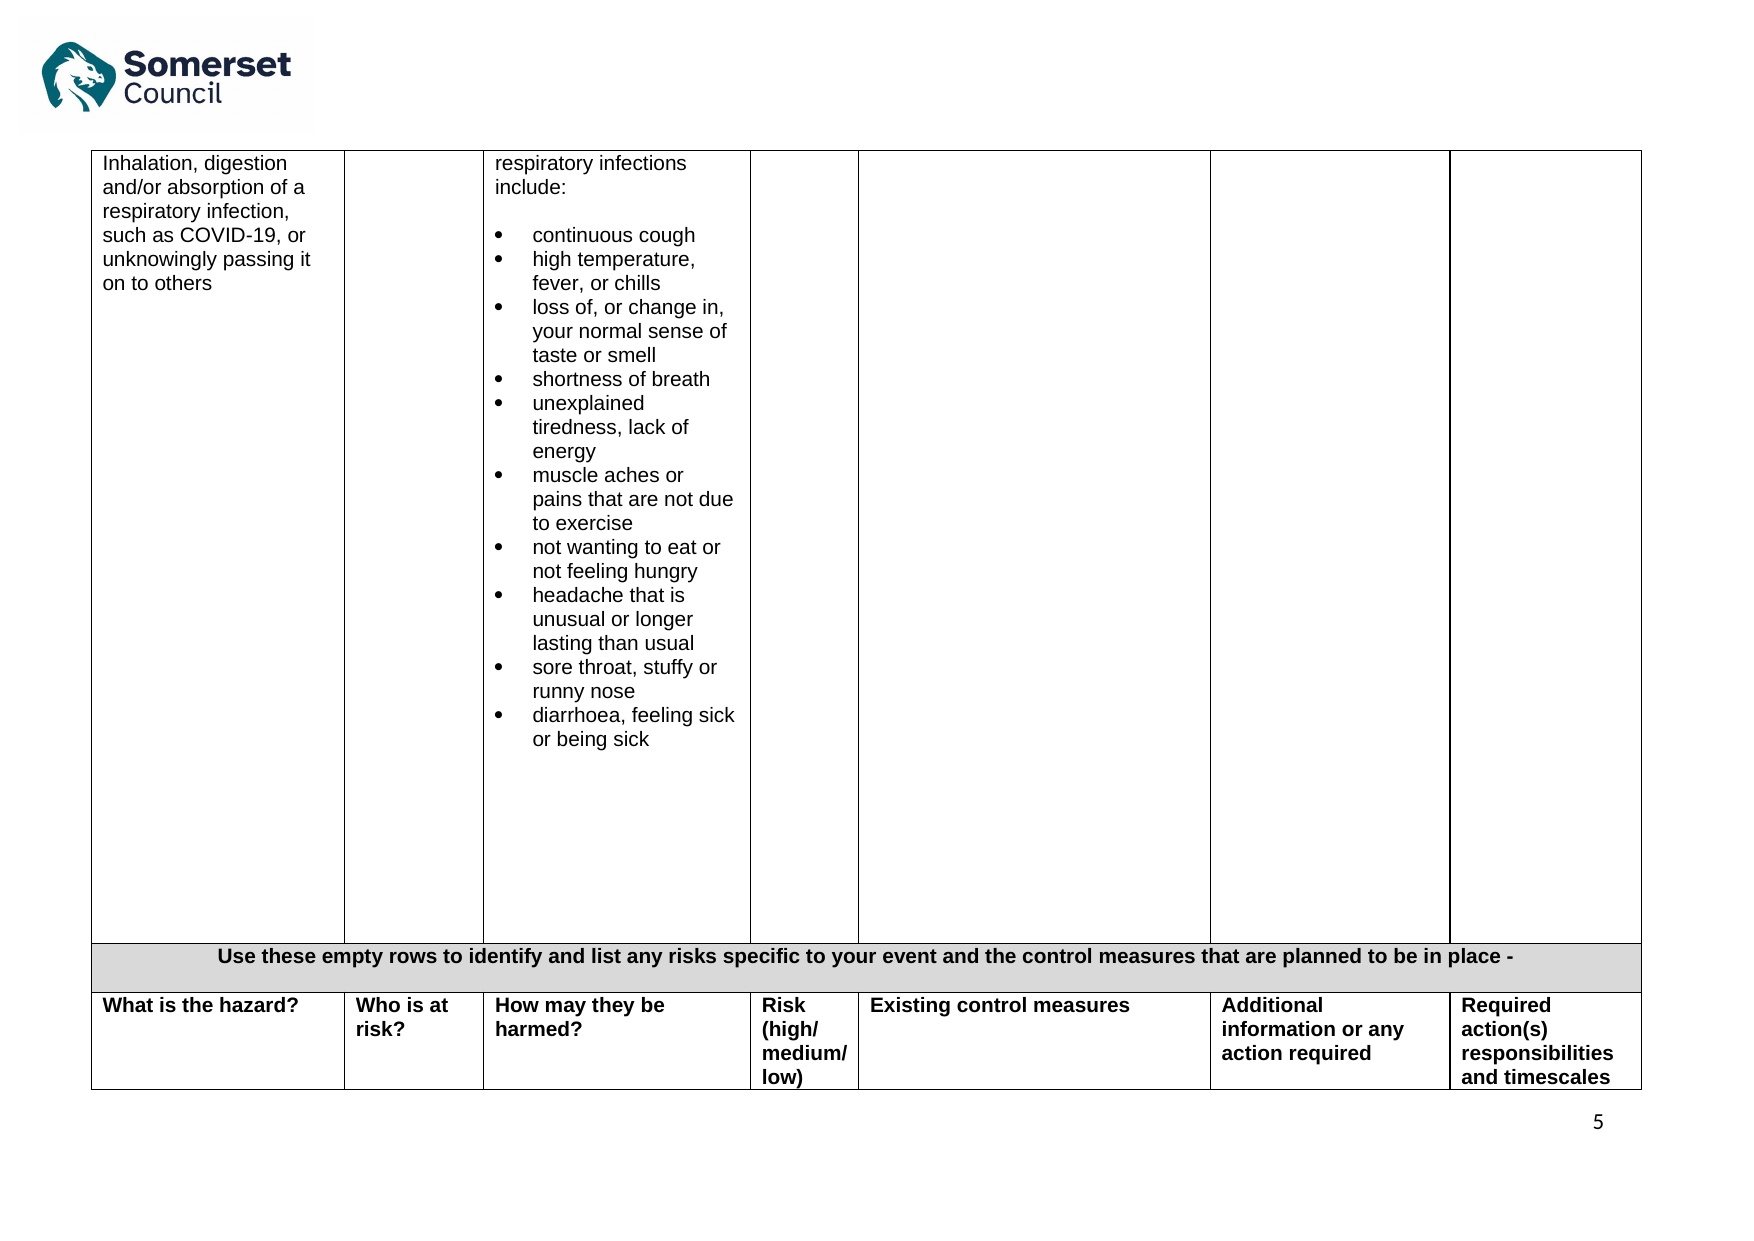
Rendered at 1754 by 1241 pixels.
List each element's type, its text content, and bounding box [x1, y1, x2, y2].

table_cell Who is at risk? [345, 993, 483, 1088]
table_cell How may they be harmed? [484, 993, 750, 1088]
table_cell [1451, 151, 1641, 943]
picture [17, 17, 314, 133]
table_cell What is the hazard? [92, 993, 344, 1088]
table_cell Risk (high/ medium/ low) [751, 993, 858, 1088]
table_cell Required action(s) responsibilities and timescales [1451, 993, 1641, 1088]
table_cell Existing control measures [859, 993, 1210, 1088]
table_cell [751, 151, 858, 943]
table_cell [1211, 151, 1449, 943]
table_cell [345, 151, 483, 943]
table_cell [859, 151, 1210, 943]
table_cell Use these empty rows to identify and list any risks specific to your event and the control measures that are planned to be in place - [92, 944, 1641, 992]
table_cell Additional information or any action required [1211, 993, 1449, 1088]
